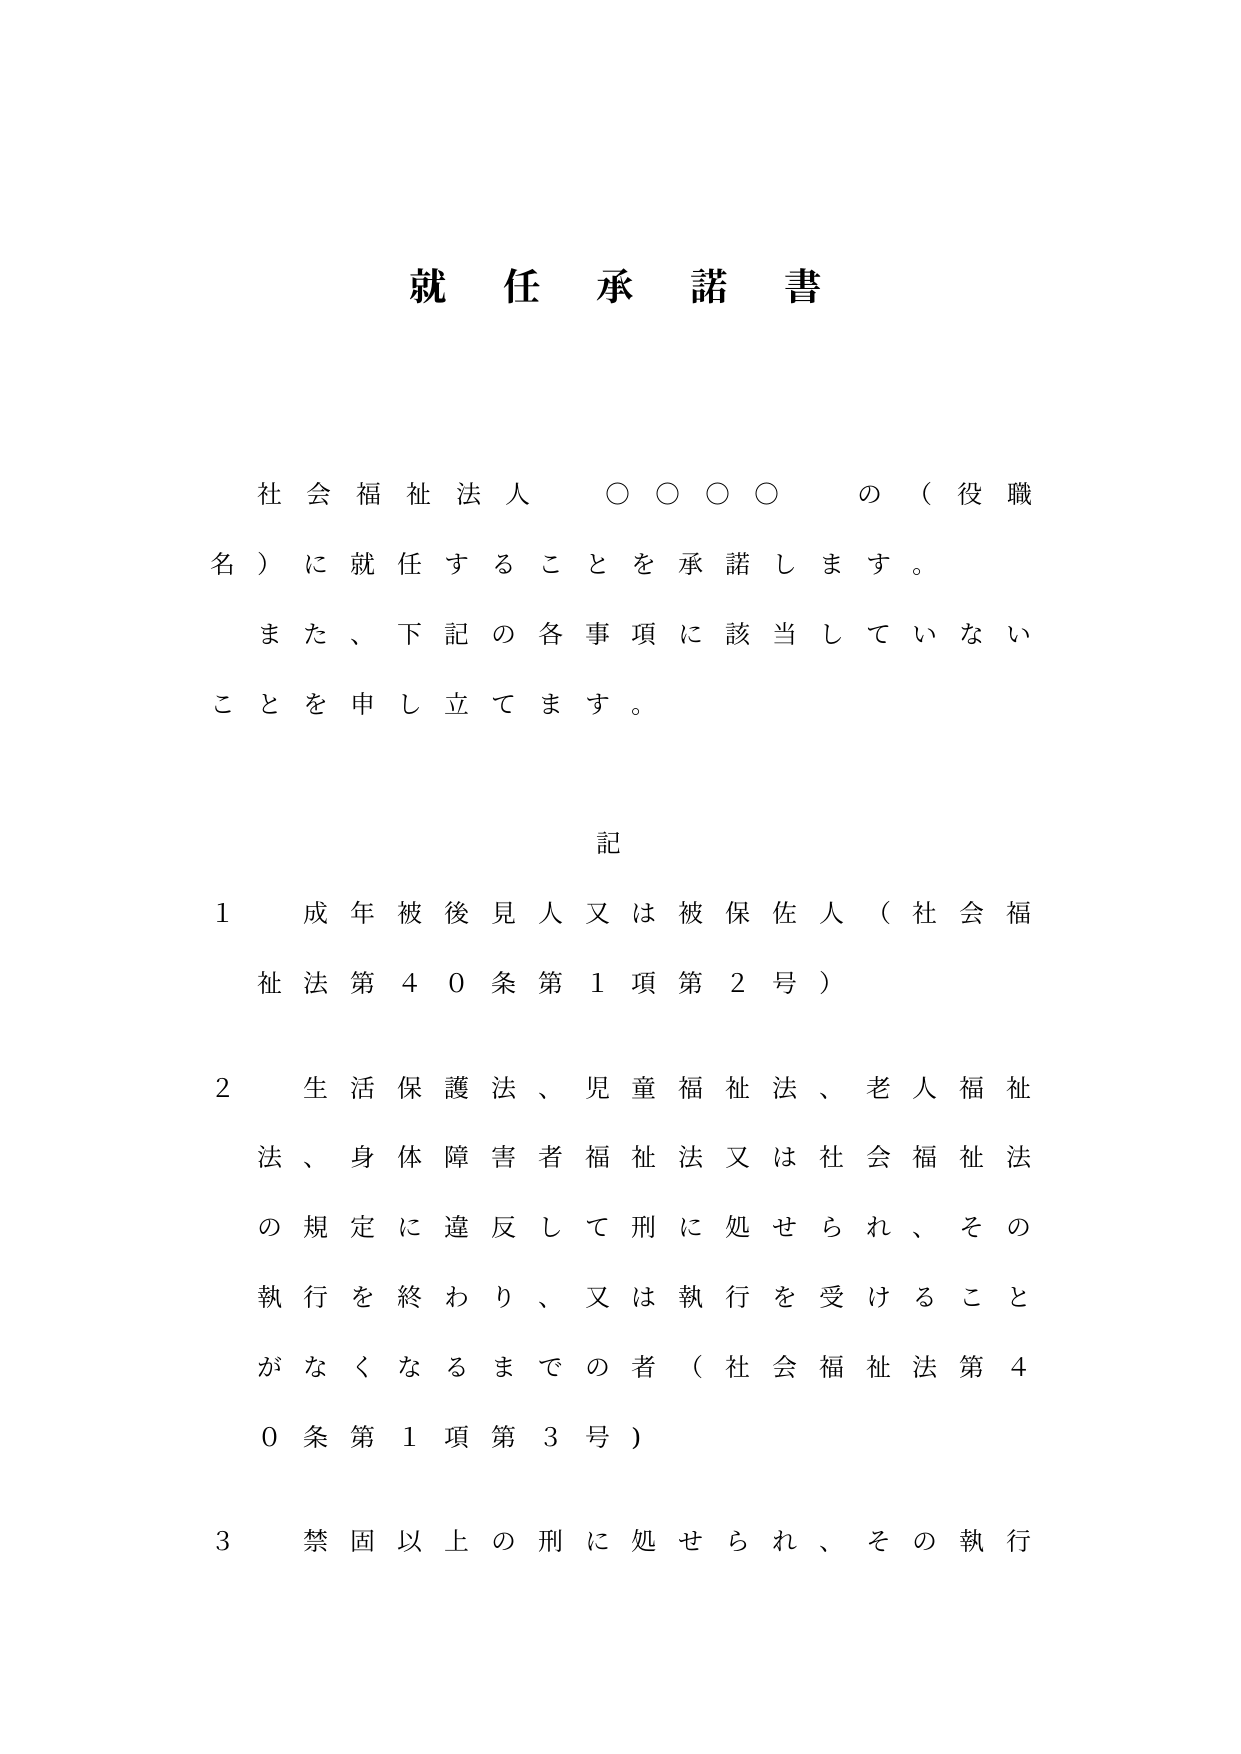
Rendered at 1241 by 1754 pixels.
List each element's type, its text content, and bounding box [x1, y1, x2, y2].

text １ 成年被後見人又は被保佐人（社会福祉法第４０条第１項第２号） [210, 877, 1054, 1017]
text また、下記の各事項に該当していないことを申し立てます。 [210, 598, 1054, 737]
text 記 [186, 807, 1054, 877]
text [210, 1505, 1054, 1575]
text 就 任 承 諾 書 [186, 249, 1054, 319]
text 社会福祉法人 ○○○○ の（役職名）に就任することを承諾します。 [210, 458, 1054, 598]
text ２ 生活保護法、児童福祉法、老人福祉法、身体障害者福祉法又は社会福祉法の規定に違反して刑に処せられ、その執行を終わり、又は執行を受けることがなくなるまでの者（社会福祉法第４０条第１項第３号) [210, 1051, 1054, 1470]
